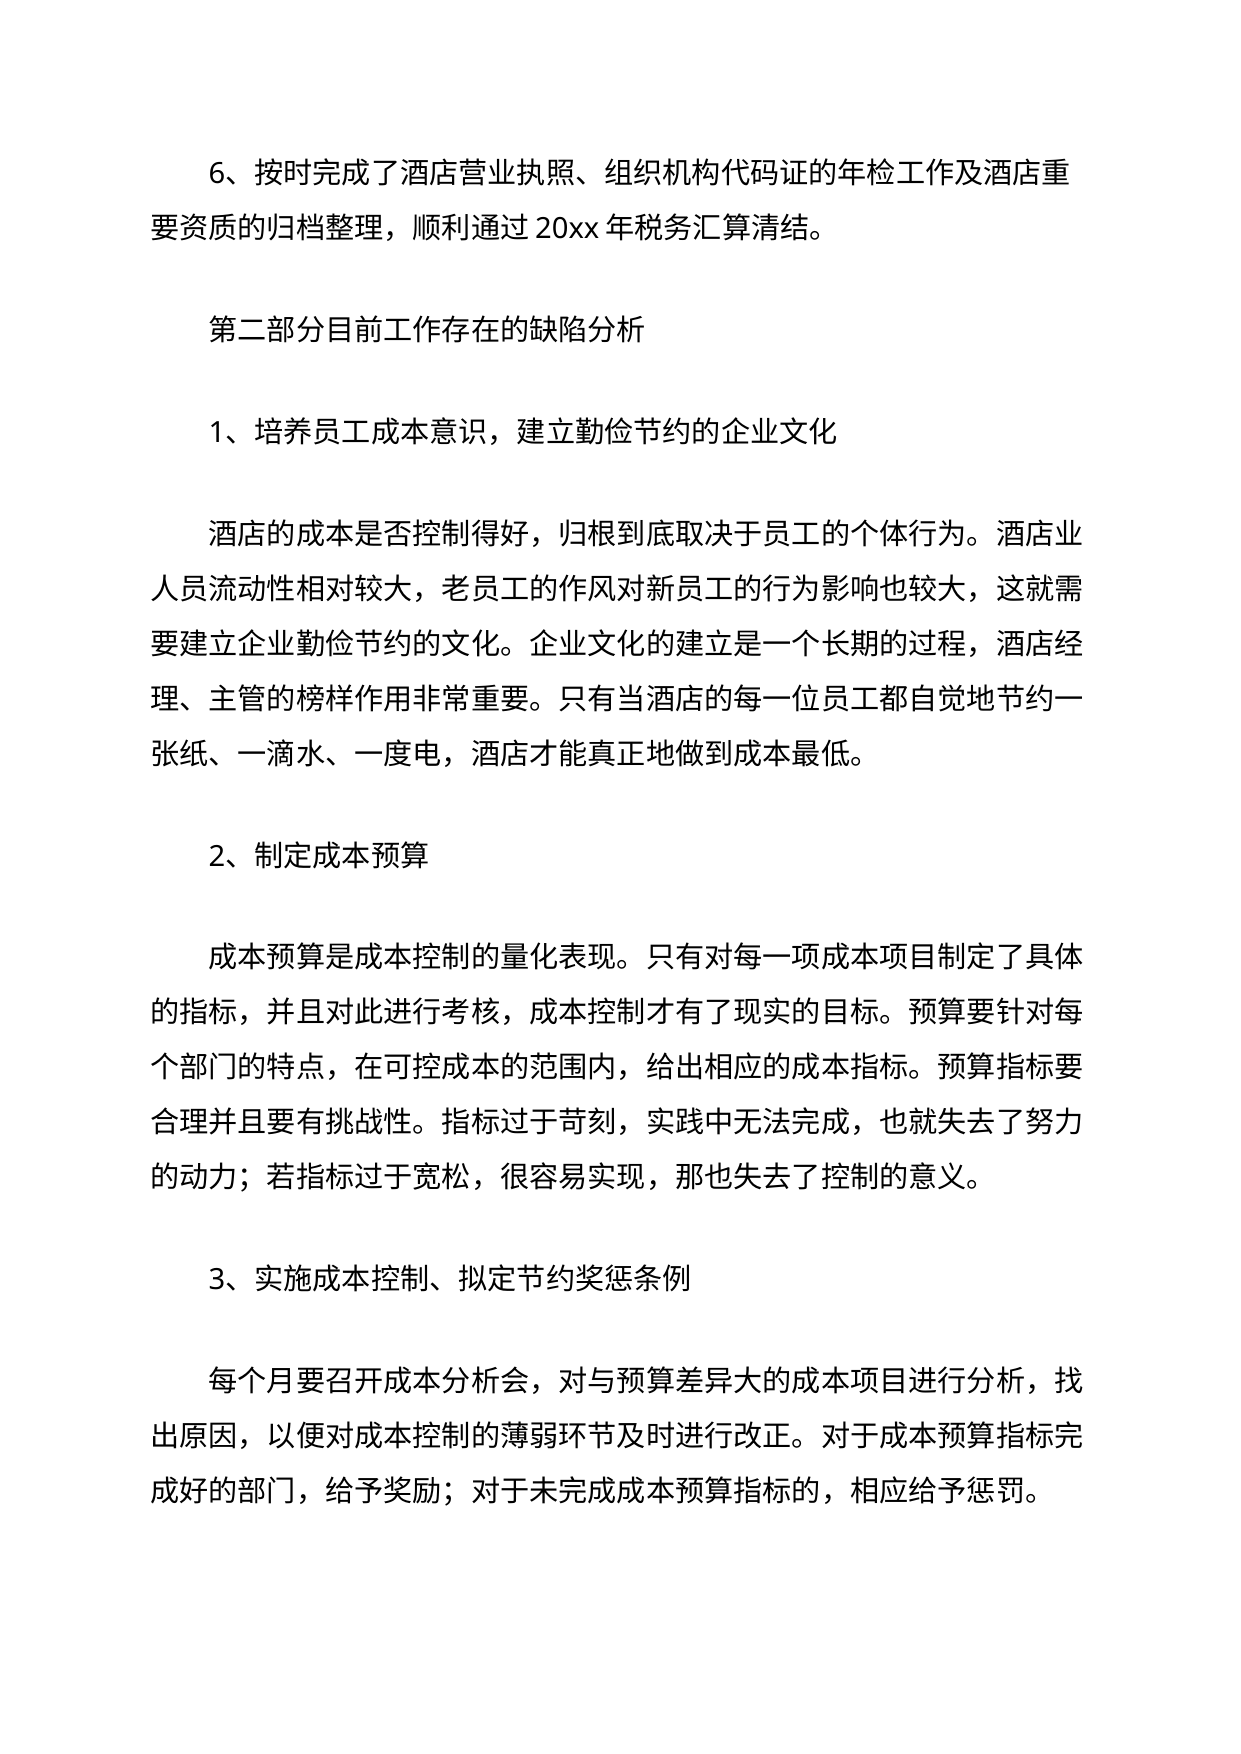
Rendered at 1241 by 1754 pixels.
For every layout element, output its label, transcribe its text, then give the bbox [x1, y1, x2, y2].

text 6、按时完成了酒店营业执照、组织机构代码证的年检工作及酒店重要资质的归档整理，顺利通过20xx年税务汇算清结。 [150, 150, 1090, 247]
text 1、培养员工成本意识，建立勤俭节约的企业文化 [150, 409, 1090, 451]
text 每个月要召开成本分析会，对与预算差异大的成本项目进行分析，找出原因，以便对成本控制的薄弱环节及时进行改正。对于成本预算指标完成好的部门，给予奖励；对于未完成成本预算指标的，相应给予惩罚。 [150, 1357, 1090, 1509]
text 3、实施成本控制、拟定节约奖惩条例 [150, 1255, 1090, 1298]
text 第二部分目前工作存在的缺陷分析 [150, 307, 1090, 349]
text 酒店的成本是否控制得好，归根到底取决于员工的个体行为。酒店业人员流动性相对较大，老员工的作风对新员工的行为影响也较大，这就需要建立企业勤俭节约的文化。企业文化的建立是一个长期的过程，酒店经理、主管的榜样作用非常重要。只有当酒店的每一位员工都自觉地节约一张纸、一滴水、一度电，酒店才能真正地做到成本最低。 [150, 511, 1090, 773]
text 成本预算是成本控制的量化表现。只有对每一项成本项目制定了具体的指标，并且对此进行考核，成本控制才有了现实的目标。预算要针对每个部门的特点，在可控成本的范围内，给出相应的成本指标。预算指标要合理并且要有挑战性。指标过于苛刻，实践中无法完成，也就失去了努力的动力；若指标过于宽松，很容易实现，那也失去了控制的意义。 [150, 934, 1090, 1196]
text 2、制定成本预算 [150, 832, 1090, 874]
